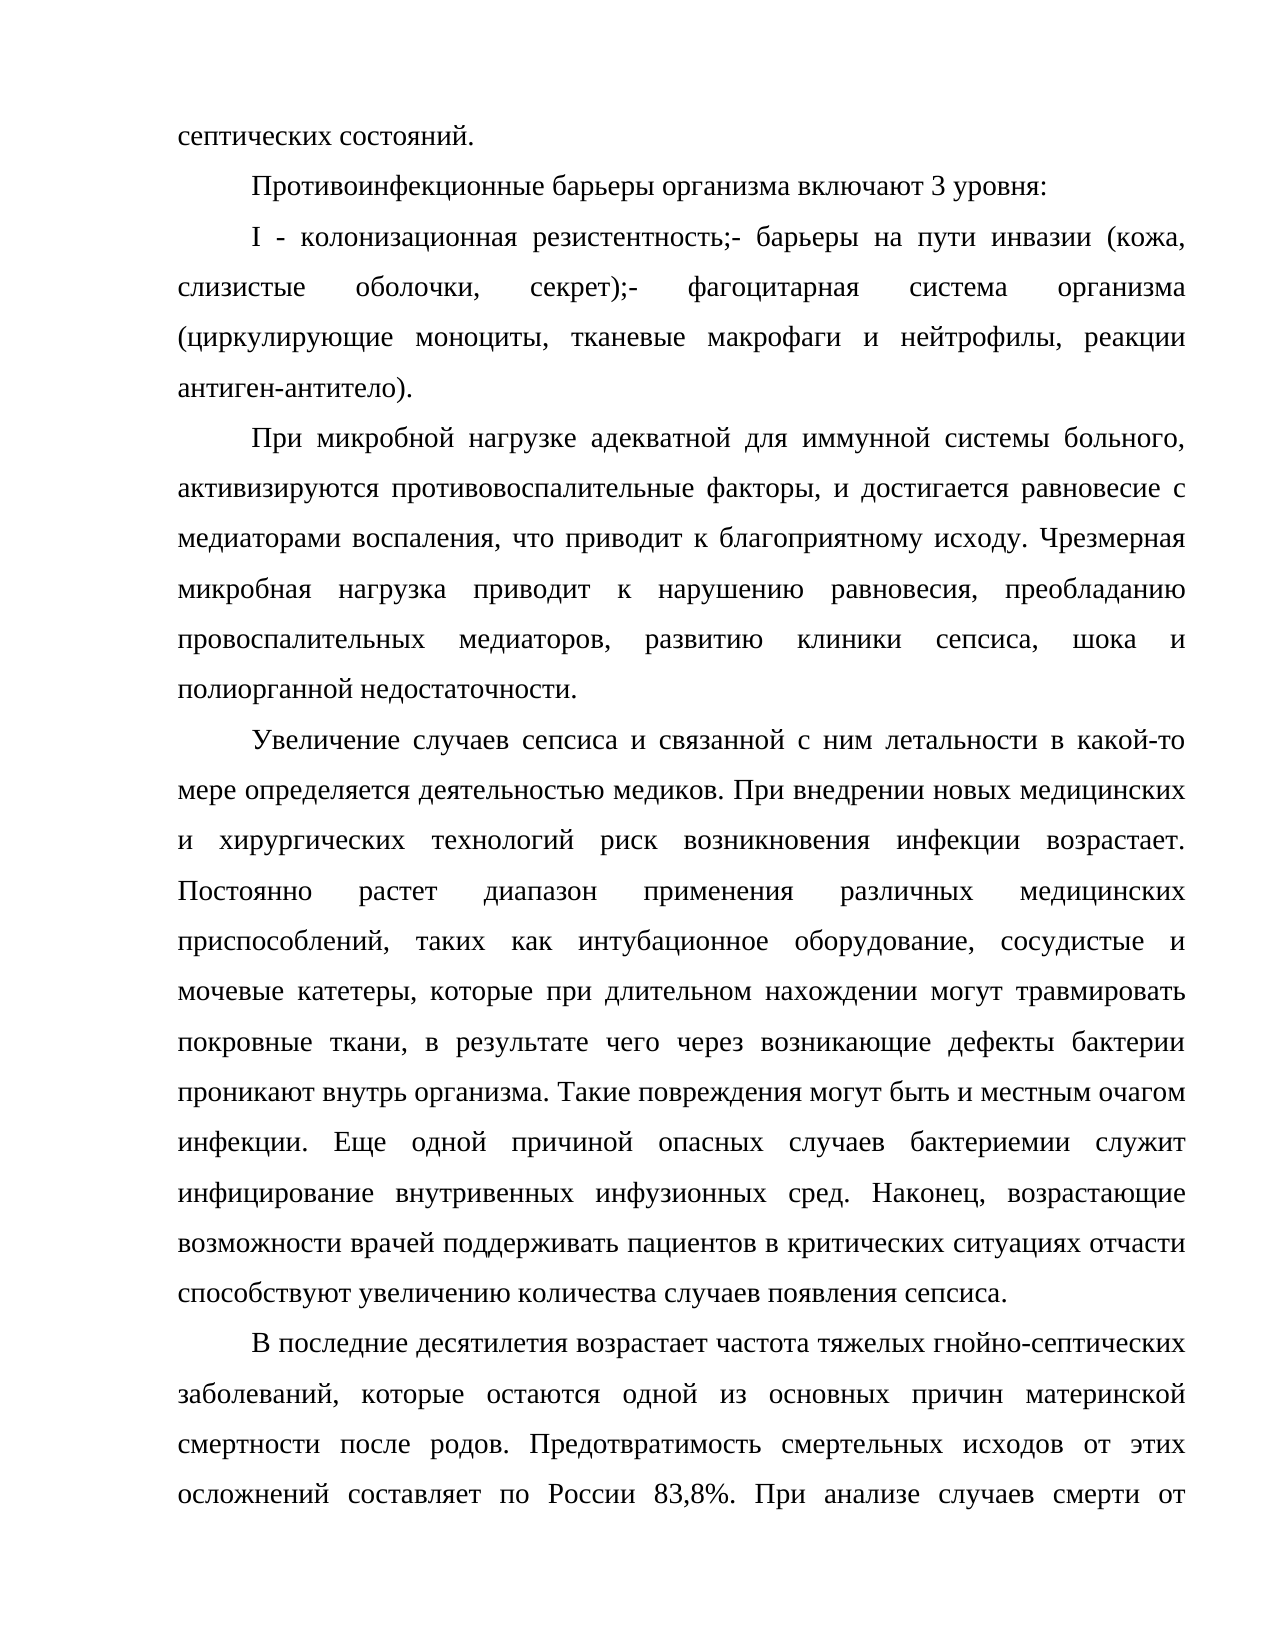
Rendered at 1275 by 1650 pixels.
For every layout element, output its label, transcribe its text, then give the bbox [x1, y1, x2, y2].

text I - колонизационная резистентность;- барьеры на пути инвазии (кожа, слизистые оболочки, секрет);- фагоцитарная система организма (циркулирующие моноциты, тканевые макрофаги и нейтрофилы, реакции антиген-антитело). [177, 219, 1186, 403]
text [177, 118, 1186, 152]
text При микробной нагрузке адекватной для иммунной системы больного, активизируются противовоспалительные факторы, и достигается равновесие с медиаторами воспаления, что приводит к благоприятному исходу. Чрезмерная микробная нагрузка приводит к нарушению равновесия, преобладанию провоспалительных медиаторов, развитию клиники сепсиса, шока и полиорганной недостаточности. [177, 420, 1186, 705]
text Противоинфекционные барьеры организма включают 3 уровня: [177, 168, 1186, 202]
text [177, 1326, 1186, 1510]
text Увеличение случаев сепсиса и связанной с ним летальности в какой-то мере определяется деятельностью медиков. При внедрении новых медицинских и хирургических технологий риск возникновения инфекции возрастает. Постоянно растет диапазон применения различных медицинских приспособлений, таких как интубационное оборудование, сосудистые и мочевые катетеры, которые при длительном нахождении могут травмировать покровные ткани, в результате чего через возникающие дефекты бактерии проникают внутрь организма. Такие повреждения могут быть и местным очагом инфекции. Еще одной причиной опасных случаев бактериемии служит инфицирование внутривенных инфузионных сред. Наконец, возрастающие возможности врачей поддерживать пациентов в критических ситуациях отчасти способствуют увеличению количества случаев появления сепсиса. [177, 722, 1186, 1309]
